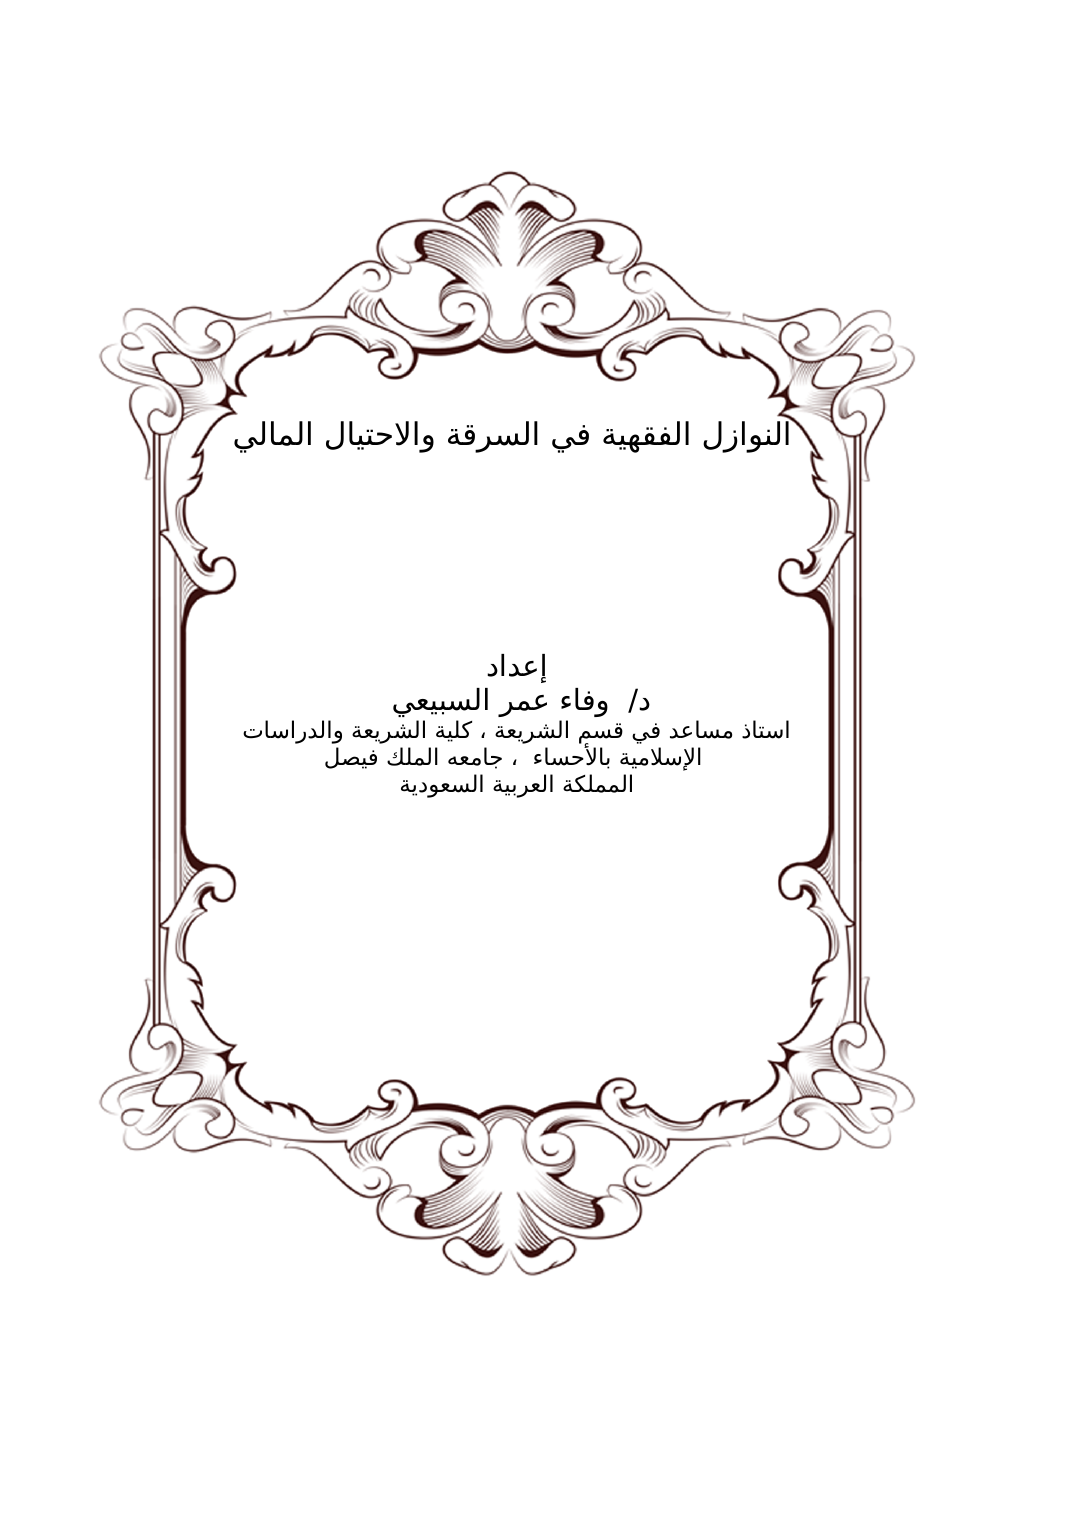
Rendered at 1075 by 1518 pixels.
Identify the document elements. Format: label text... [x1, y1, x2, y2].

text إعداد [177, 649, 856, 683]
text د/ وفاء عمر السبيعي [177, 683, 856, 717]
text استاذ مساعد في قسم الشريعة ، كلية الشريعة والدراسات الإسلامية بالأحساء ، جامعه الملك فيصل [177, 717, 856, 771]
picture [87, 156, 941, 1311]
text المملكة العربية السعودية [177, 771, 856, 797]
text النوازل الفقهية في السرقة والاحتيال المالي [177, 416, 856, 452]
